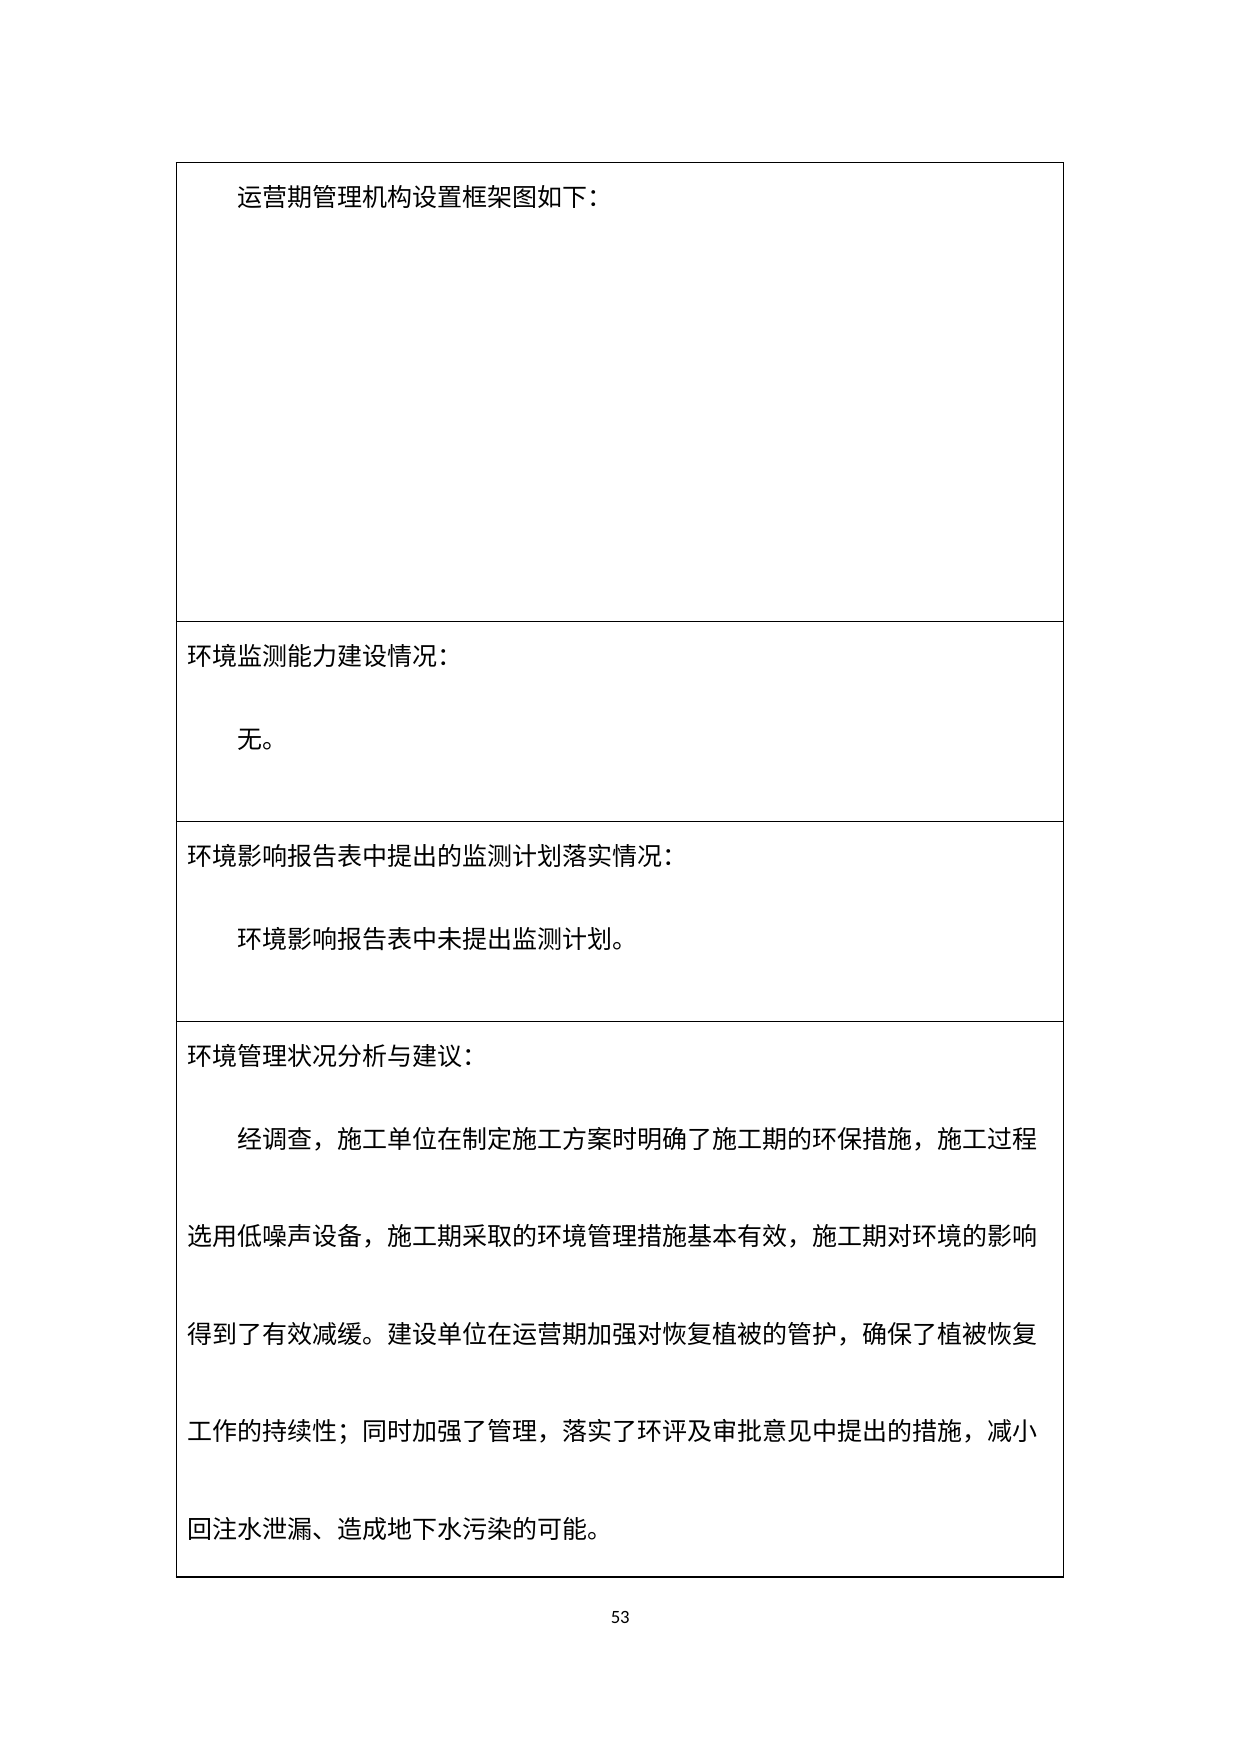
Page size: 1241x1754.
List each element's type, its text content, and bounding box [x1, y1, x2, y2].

table_cell 环境监测能力建设情况： 无。 [177, 622, 1063, 821]
table_cell 环境影响报告表中提出的监测计划落实情况： 环境影响报告表中未提出监测计划。 [177, 822, 1063, 1021]
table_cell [177, 1022, 1063, 1576]
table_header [177, 163, 1063, 621]
